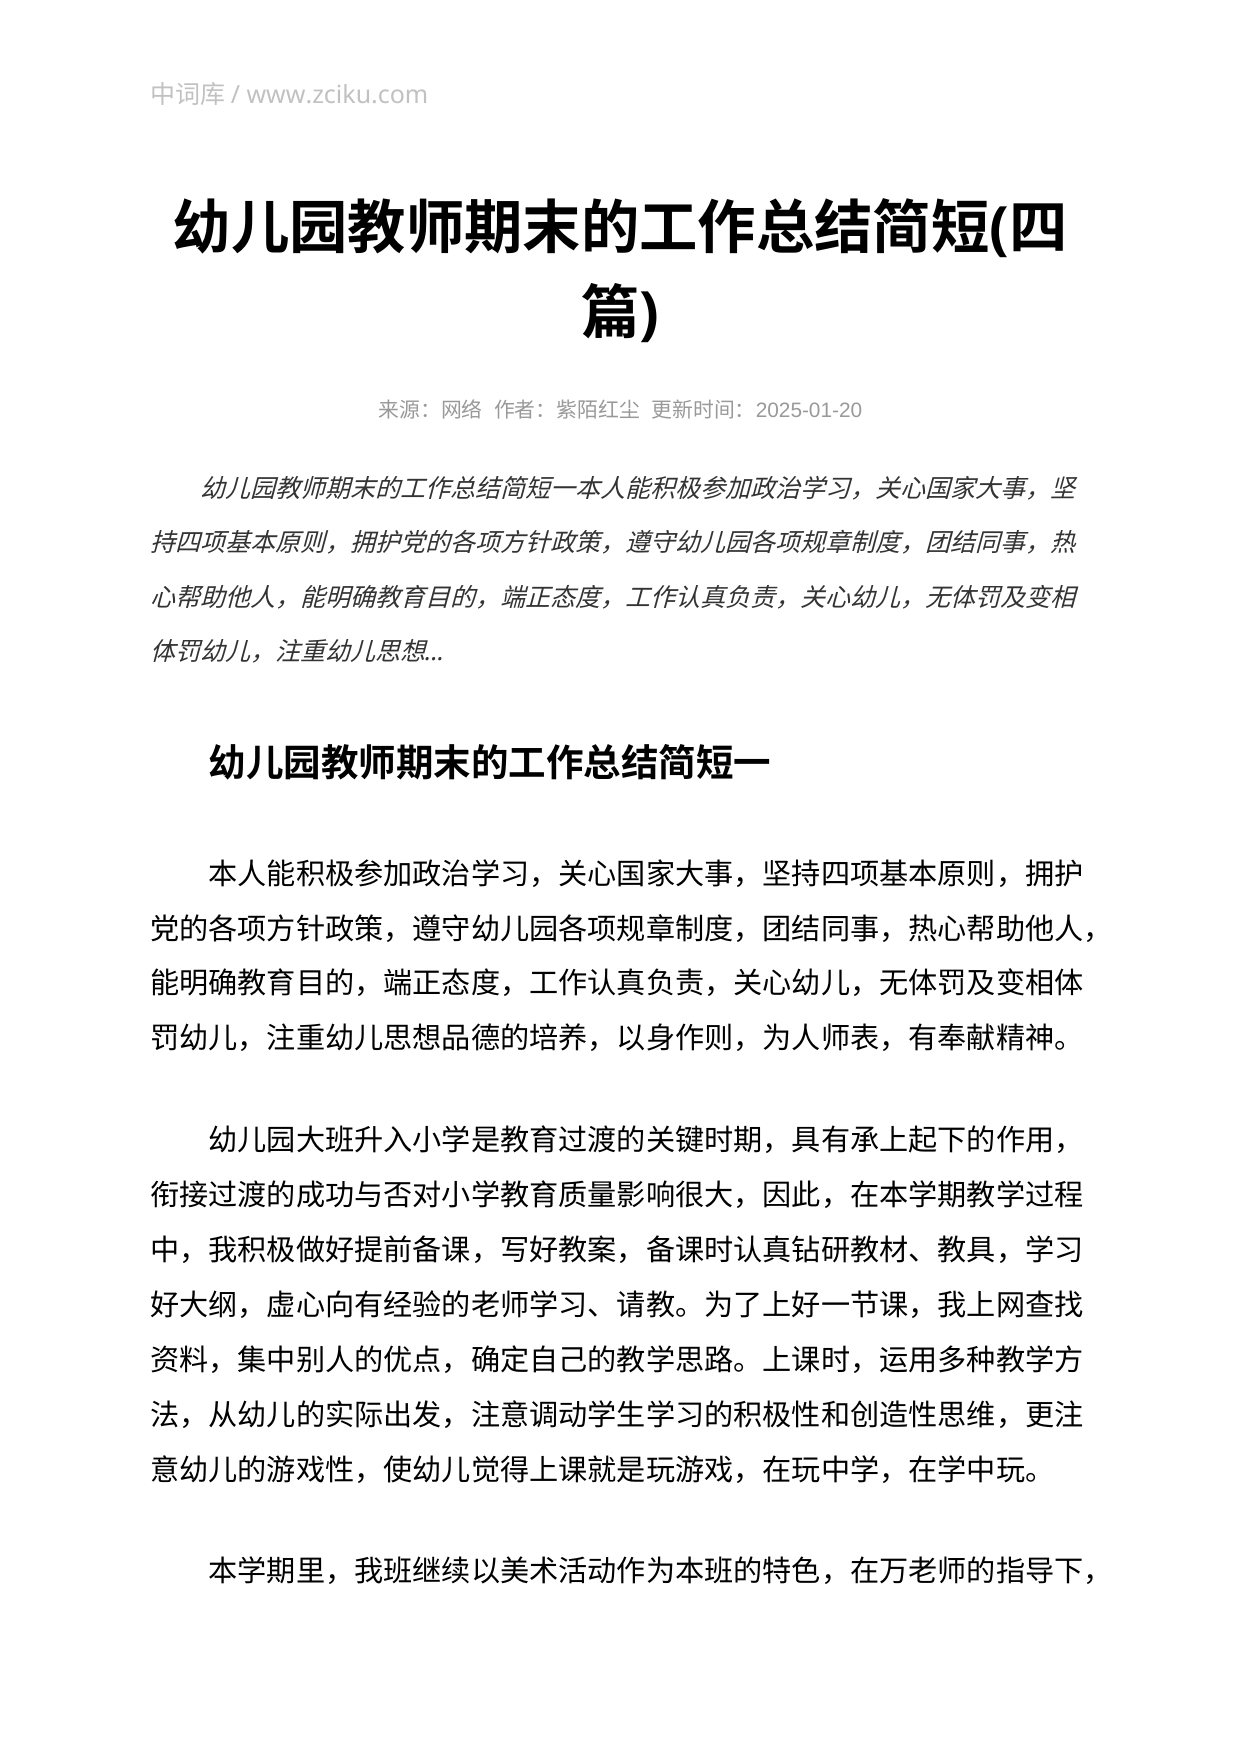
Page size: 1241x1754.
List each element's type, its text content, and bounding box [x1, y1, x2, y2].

text 来源：网络 作者：紫陌红尘 更新时间：2025-01-20 [150, 398, 1090, 422]
text 幼儿园教师期末的工作总结简短一 [150, 733, 1090, 787]
text 幼儿园教师期末的工作总结简短一本人能积极参加政治学习，关心国家大事，坚持四项基本原则，拥护党的各项方针政策，遵守幼儿园各项规章制度，团结同事，热心帮助他人，能明确教育目的，端正态度，工作认真负责，关心幼儿，无体罚及变相体罚幼儿，注重幼儿思想... [150, 468, 1090, 668]
text 本人能积极参加政治学习，关心国家大事，坚持四项基本原则，拥护党的各项方针政策，遵守幼儿园各项规章制度，团结同事，热心帮助他人，能明确教育目的，端正态度，工作认真负责，关心幼儿，无体罚及变相体罚幼儿，注重幼儿思想品德的培养，以身作则，为人师表，有奉献精神。 [150, 850, 1090, 1057]
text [150, 1548, 1090, 1590]
text 幼儿园大班升入小学是教育过渡的关键时期，具有承上起下的作用，衔接过渡的成功与否对小学教育质量影响很大，因此，在本学期教学过程中，我积极做好提前备课，写好教案，备课时认真钻研教材、教具，学习好大纲，虚心向有经验的老师学习、请教。为了上好一节课，我上网查找资料，集中别人的优点，确定自己的教学思路。上课时，运用多种教学方法，从幼儿的实际出发，注意调动学生学习的积极性和创造性思维，更注意幼儿的游戏性，使幼儿觉得上课就是玩游戏，在玩中学，在学中玩。 [150, 1117, 1090, 1488]
subtitle 幼儿园教师期末的工作总结简短(四篇) [150, 181, 1090, 351]
